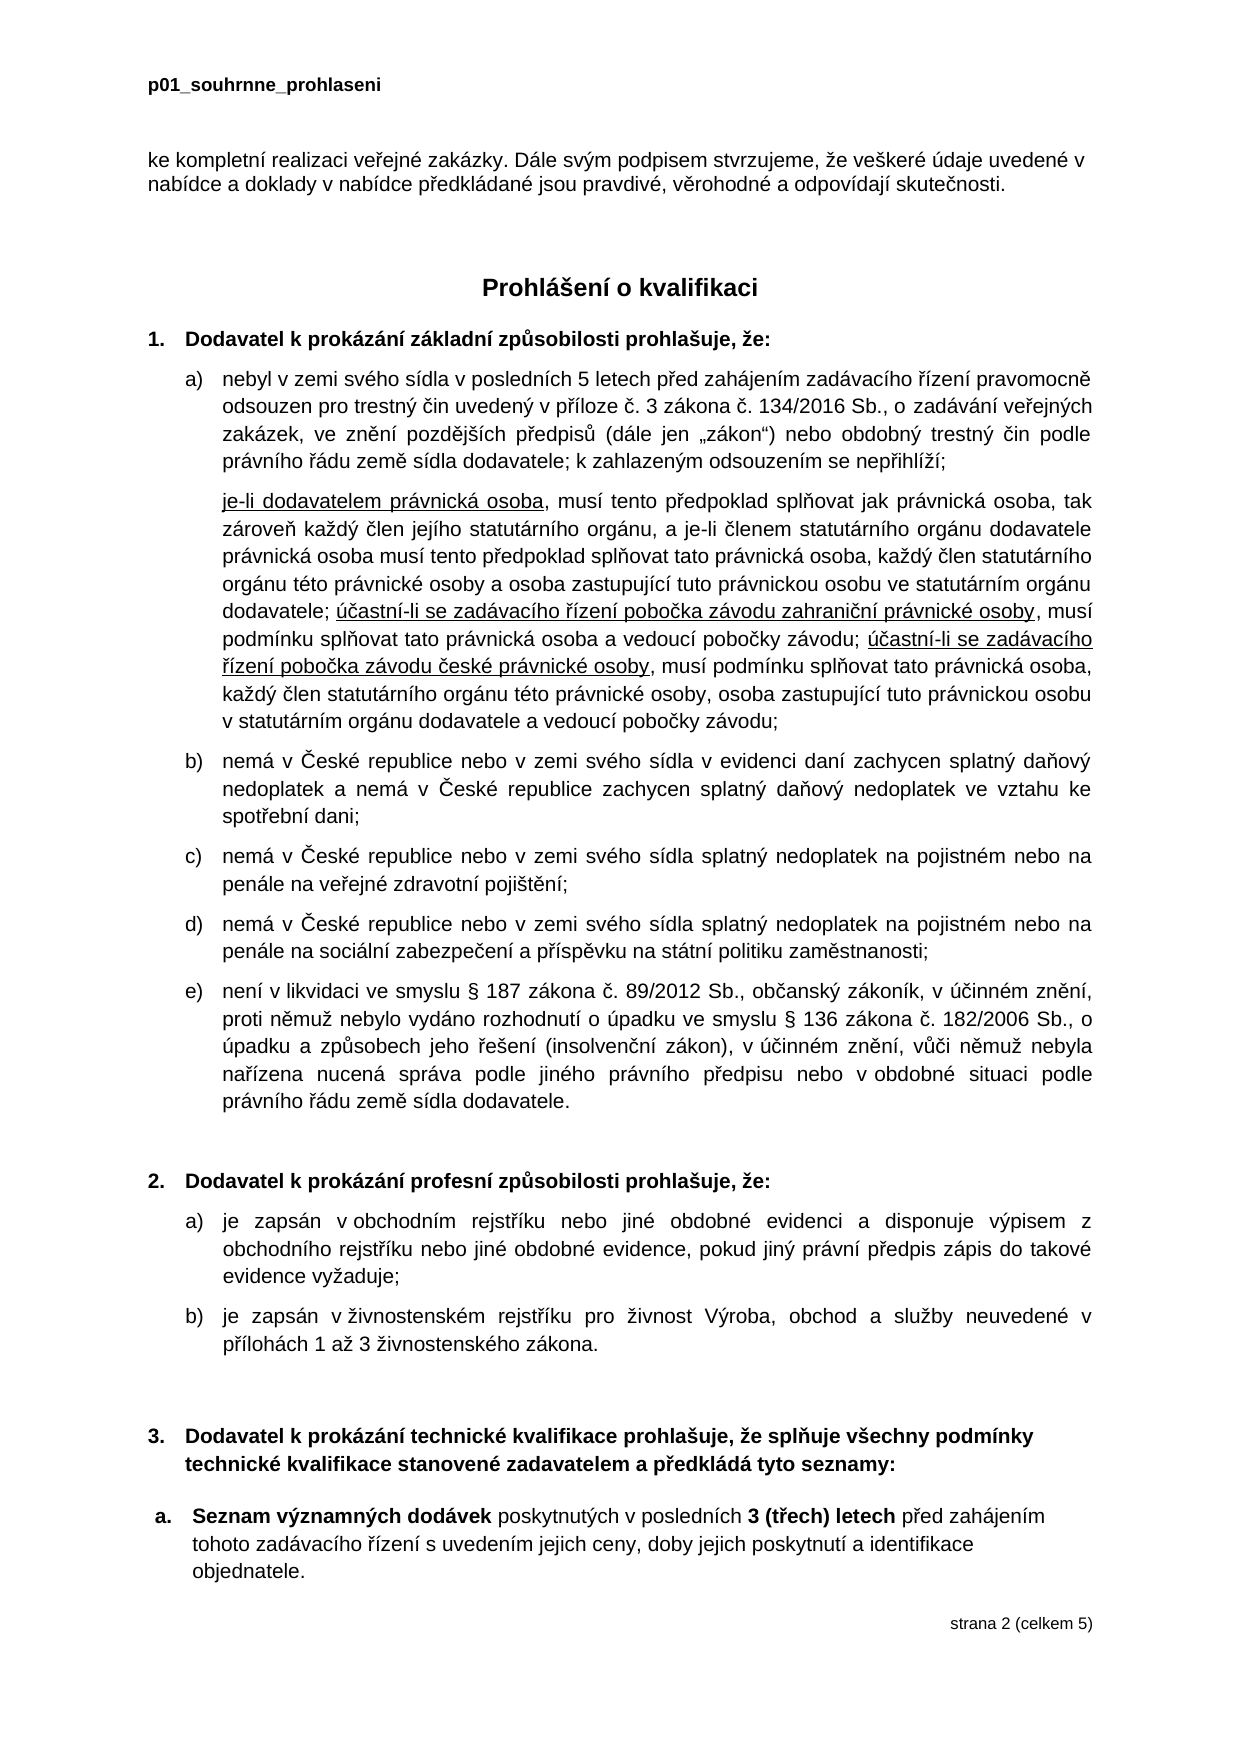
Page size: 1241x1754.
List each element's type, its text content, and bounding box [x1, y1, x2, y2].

list nebyl v zemi svého sídla v posledních 5 letech před zahájením zadávacího řízení pravomocně odsouzen pro trestný čin uvedený v příloze č. 3 zákona č. 134/2016 Sb., o zadávání veřejných zakázek, ve znění pozdějších předpisů (dále jen „zákon“) nebo obdobný trestný čin podle právního řádu země sídla dodavatele; k zahlazeným odsouzením se nepřihlíží; [185, 367, 1093, 473]
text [148, 148, 1093, 196]
list Seznam významných dodávek poskytnutých v posledních 3 (třech) letech před zahájením tohoto zadávacího řízení s uvedením jejich ceny, doby jejich poskytnutí a identifikace objednatele. [154, 1504, 1093, 1583]
list Dodavatel k prokázání profesní způsobilosti prohlašuje, že: [148, 1169, 1093, 1193]
list je zapsán v živnostenském rejstříku pro živnost Výroba, obchod a služby neuvedené v přílohách 1 až 3 živnostenského zákona. [185, 1304, 1093, 1356]
list Dodavatel k prokázání technické kvalifikace prohlašuje, že splňuje všechny podmínky technické kvalifikace stanovené zadavatelem a předkládá tyto seznamy: [148, 1424, 1093, 1476]
list není v likvidaci ve smyslu § 187 zákona č. 89/2012 Sb., občanský zákoník, v účinném znění, proti němuž nebylo vydáno rozhodnutí o úpadku ve smyslu § 136 zákona č. 182/2006 Sb., o úpadku a způsobech jeho řešení (insolvenční zákon), v účinném znění, vůči němuž nebyla nařízena nucená správa podle jiného právního předpisu nebo v obdobné situaci podle právního řádu země sídla dodavatele. [185, 979, 1093, 1113]
list nemá v České republice nebo v zemi svého sídla splatný nedoplatek na pojistném nebo na penále na sociální zabezpečení a příspěvku na státní politiku zaměstnanosti; [185, 912, 1093, 963]
list nemá v České republice nebo v zemi svého sídla v evidenci daní zachycen splatný daňový nedoplatek a nemá v České republice zachycen splatný daňový nedoplatek ve vztahu ke spotřební dani; [185, 749, 1093, 828]
list nemá v České republice nebo v zemi svého sídla splatný nedoplatek na pojistném nebo na penále na veřejné zdravotní pojištění; [185, 844, 1093, 896]
text Prohlášení o kvalifikaci [148, 273, 1093, 302]
list Dodavatel k prokázání základní způsobilosti prohlašuje, že: [148, 327, 1093, 351]
list je zapsán v obchodním rejstříku nebo jiné obdobné evidenci a disponuje výpisem z obchodního rejstříku nebo jiné obdobné evidence, pokud jiný právní předpis zápis do takové evidence vyžaduje; [185, 1209, 1093, 1288]
list je-li dodavatelem právnická osoba, musí tento předpoklad splňovat jak právnická osoba, tak zároveň každý člen jejího statutárního orgánu, a je-li členem statutárního orgánu dodavatele právnická osoba musí tento předpoklad splňovat tato právnická osoba, každý člen statutárního orgánu této právnické osoby a osoba zastupující tuto právnickou osobu ve statutárním orgánu dodavatele; účastní-li se zadávacího řízení pobočka závodu zahraniční právnické osoby, musí podmínku splňovat tato právnická osoba a vedoucí pobočky závodu; účastní-li se zadávacího řízení pobočka závodu české právnické osoby, musí podmínku splňovat tato právnická osoba, každý člen statutárního orgánu této právnické osoby, osoba zastupující tuto právnickou osobu v statutárním orgánu dodavatele a vedoucí pobočky závodu; [222, 489, 1093, 733]
